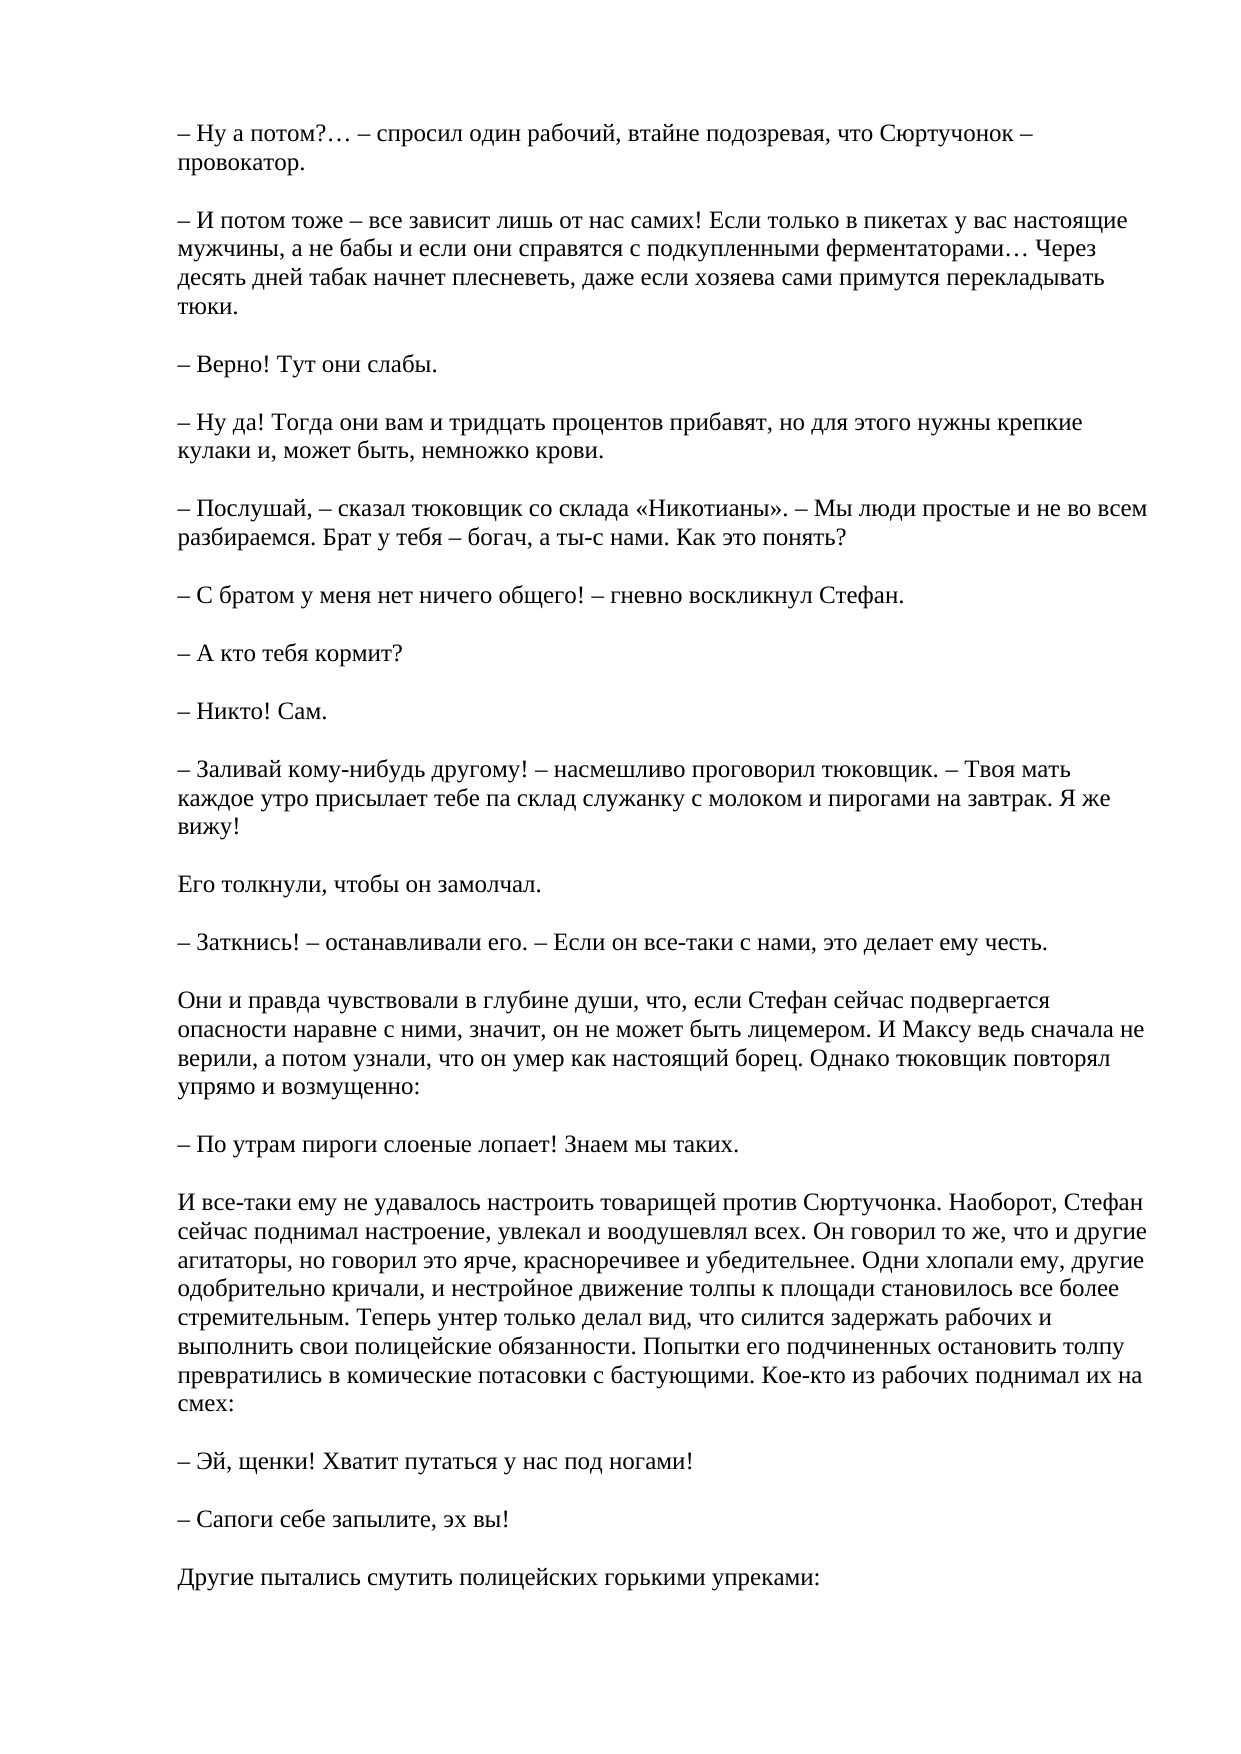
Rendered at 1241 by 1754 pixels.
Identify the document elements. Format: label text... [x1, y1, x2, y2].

text Они и правда чувствовали в глубине души, что, если Стефан сейчас подвергается опасности наравне с ними, значит, он не может быть лицемером. И Максу ведь сначала не верили, а потом узнали, что он умер как настоящий борец. Однако тюковщик повторял упрямо и возмущенно: [177, 985, 1152, 1100]
text – С братом у меня нет ничего общего! – гневно воскликнул Стефан. [177, 580, 1152, 609]
text – Послушай, – сказал тюковщик со склада «Никотианы». – Мы люди простые и не во всем разбираемся. Брат у тебя – богач, а ты-с нами. Как это понять? [177, 493, 1152, 551]
text Другие пытались смутить полицейских горькими упреками: [177, 1562, 1152, 1591]
text – Никто! Сам. [177, 696, 1152, 725]
text – Верно! Тут они слабы. [177, 349, 1152, 378]
text – Сапоги себе запылите, эх вы! [177, 1504, 1152, 1533]
text – Заткнись! – останавливали его. – Если он все-таки с нами, это делает ему честь. [177, 927, 1152, 956]
text – А кто тебя кормит? [177, 638, 1152, 667]
text – Заливай кому-нибудь другому! – насмешливо проговорил тюковщик. – Твоя мать каждое утро присылает тебе па склад служанку с молоком и пирогами на завтрак. Я же вижу! [177, 754, 1152, 840]
text – По утрам пироги слоеные лопает! Знаем мы таких. [177, 1129, 1152, 1158]
text – Ну а потом?… – спросил один рабочий, втайне подозревая, что Сюртучонок – провокатор. [177, 118, 1152, 176]
text Его толкнули, чтобы он замолчал. [177, 869, 1152, 898]
text – Ну да! Тогда они вам и тридцать процентов прибавят, но для этого нужны крепкие кулаки и, может быть, немножко крови. [177, 407, 1152, 464]
text – И потом тоже – все зависит лишь от нас самих! Если только в пикетах у вас настоящие мужчины, а не бабы и если они справятся с подкупленными ферментаторами… Через десять дней табак начнет плесневеть, даже если хозяева сами примутся перекладывать тюки. [177, 205, 1152, 320]
text И все-таки ему не удавалось настроить товарищей против Сюртучонка. Наоборот, Стефан сейчас поднимал настроение, увлекал и воодушевлял всех. Он говорил то же, что и другие агитаторы, но говорил это ярче, красноречивее и убедительнее. Одни хлопали ему, другие одобрительно кричали, и нестройное движение толпы к площади становилось все более стремительным. Теперь унтер только делал вид, что силится задержать рабочих и выполнить свои полицейские обязанности. Попытки его подчиненных остановить толпу превратились в комические потасовки с бастующими. Кое-кто из рабочих поднимал их на смех: [177, 1187, 1152, 1417]
text – Эй, щенки! Хватит путаться у нас под ногами! [177, 1446, 1152, 1475]
